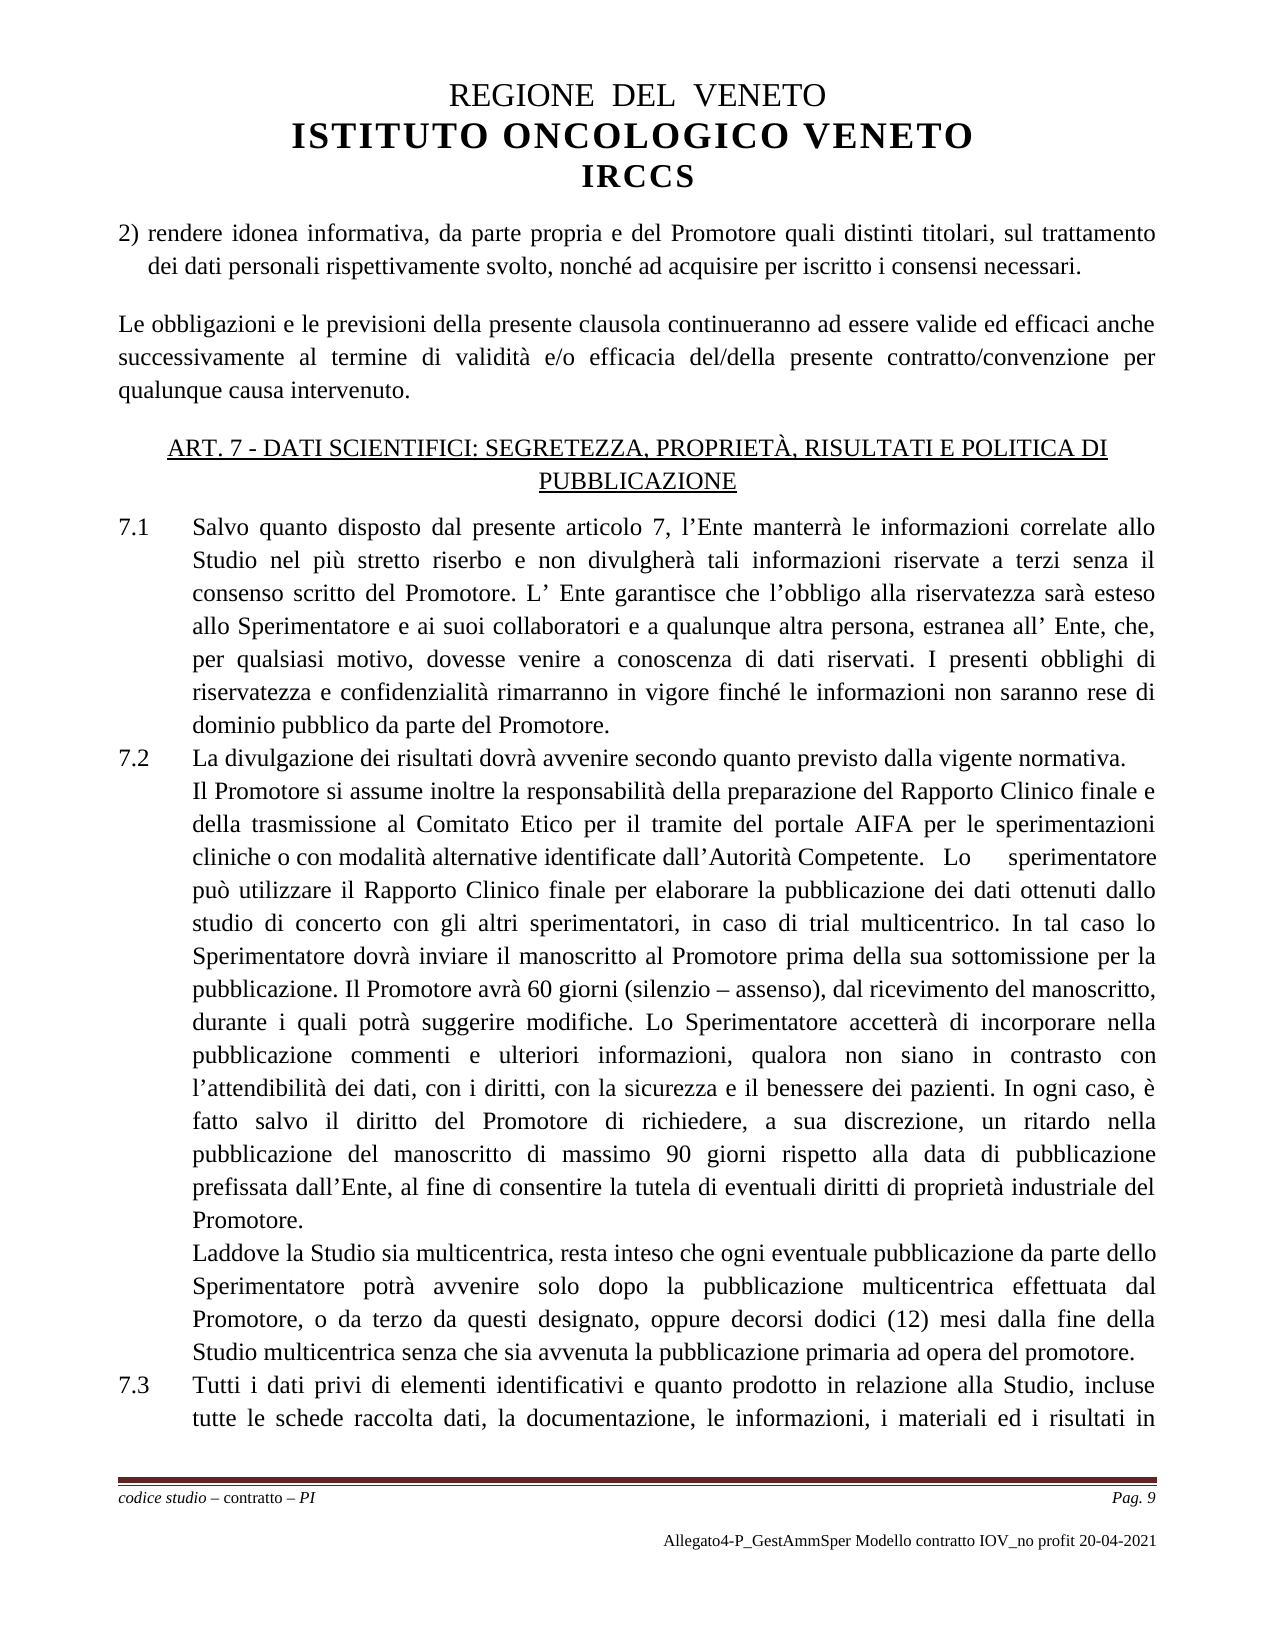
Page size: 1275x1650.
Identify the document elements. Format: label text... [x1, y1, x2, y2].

text ART. 7 - DATI SCIENTIFICI: SEGRETEZZA, PROPRIETÀ, RISULTATI E POLITICA DI PUBBLICAZIONE [118, 433, 1157, 495]
text 7.1 Salvo quanto disposto dal presente articolo 7, l’Ente manterrà le informazioni correlate allo Studio nel più stretto riserbo e non divulgherà tali informazioni riservate a terzi senza il consenso scritto del Promotore. L’ Ente garantisce che l’obbligo alla riservatezza sarà esteso allo Sperimentatore e ai suoi collaboratori e a qualunque altra persona, estranea all’ Ente, che, per qualsiasi motivo, dovesse venire a conoscenza di dati riservati. I presenti obblighi di riservatezza e confidenzialità rimarranno in vigore finché le informazioni non saranno rese di dominio pubblico da parte del Promotore. [118, 512, 1157, 739]
text Le obbligazioni e le previsioni della presente clausola continueranno ad essere valide ed efficaci anche successivamente al termine di validità e/o efficacia del/della presente contratto/convenzione per qualunque causa intervenuto. [118, 309, 1157, 404]
text 7.2 La divulgazione dei risultati dovrà avvenire secondo quanto previsto dalla vigente normativa. [118, 743, 1157, 772]
list rendere idonea informativa, da parte propria e del Promotore quali distinti titolari, sul trattamento dei dati personali rispettivamente svolto, nonché ad acquisire per iscritto i consensi necessari. [118, 218, 1157, 280]
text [118, 1371, 1157, 1432]
text Il Promotore si assume inoltre la responsabilità della preparazione del Rapporto Clinico finale e della trasmissione al Comitato Etico per il tramite del portale AIFA per le sperimentazioni cliniche o con modalità alternative identificate dall’Autorità Competente. Lo sperimentatore può utilizzare il Rapporto Clinico finale per elaborare la pubblicazione dei dati ottenuti dallo studio di concerto con gli altri sperimentatori, in caso di trial multicentrico. In tal caso lo Sperimentatore dovrà inviare il manoscritto al Promotore prima della sua sottomissione per la pubblicazione. Il Promotore avrà 60 giorni (silenzio – assenso), dal ricevimento del manoscritto, durante i quali potrà suggerire modifiche. Lo Sperimentatore accetterà di incorporare nella pubblicazione commenti e ulteriori informazioni, qualora non siano in contrasto con l’attendibilità dei dati, con i diritti, con la sicurezza e il benessere dei pazienti. In ogni caso, è fatto salvo il diritto del Promotore di richiedere, a sua discrezione, un ritardo nella pubblicazione del manoscritto di massimo 90 giorni rispetto alla data di pubblicazione prefissata dall’Ente, al fine di consentire la tutela di eventuali diritti di proprietà industriale del Promotore. [118, 776, 1157, 1234]
text Laddove la Studio sia multicentrica, resta inteso che ogni eventuale pubblicazione da parte dello Sperimentatore potrà avvenire solo dopo la pubblicazione multicentrica effettuata dal Promotore, o da terzo da questi designato, oppure decorsi dodici (12) mesi dalla fine della Studio multicentrica senza che sia avvenuta la pubblicazione primaria ad opera del promotore. [118, 1238, 1157, 1366]
